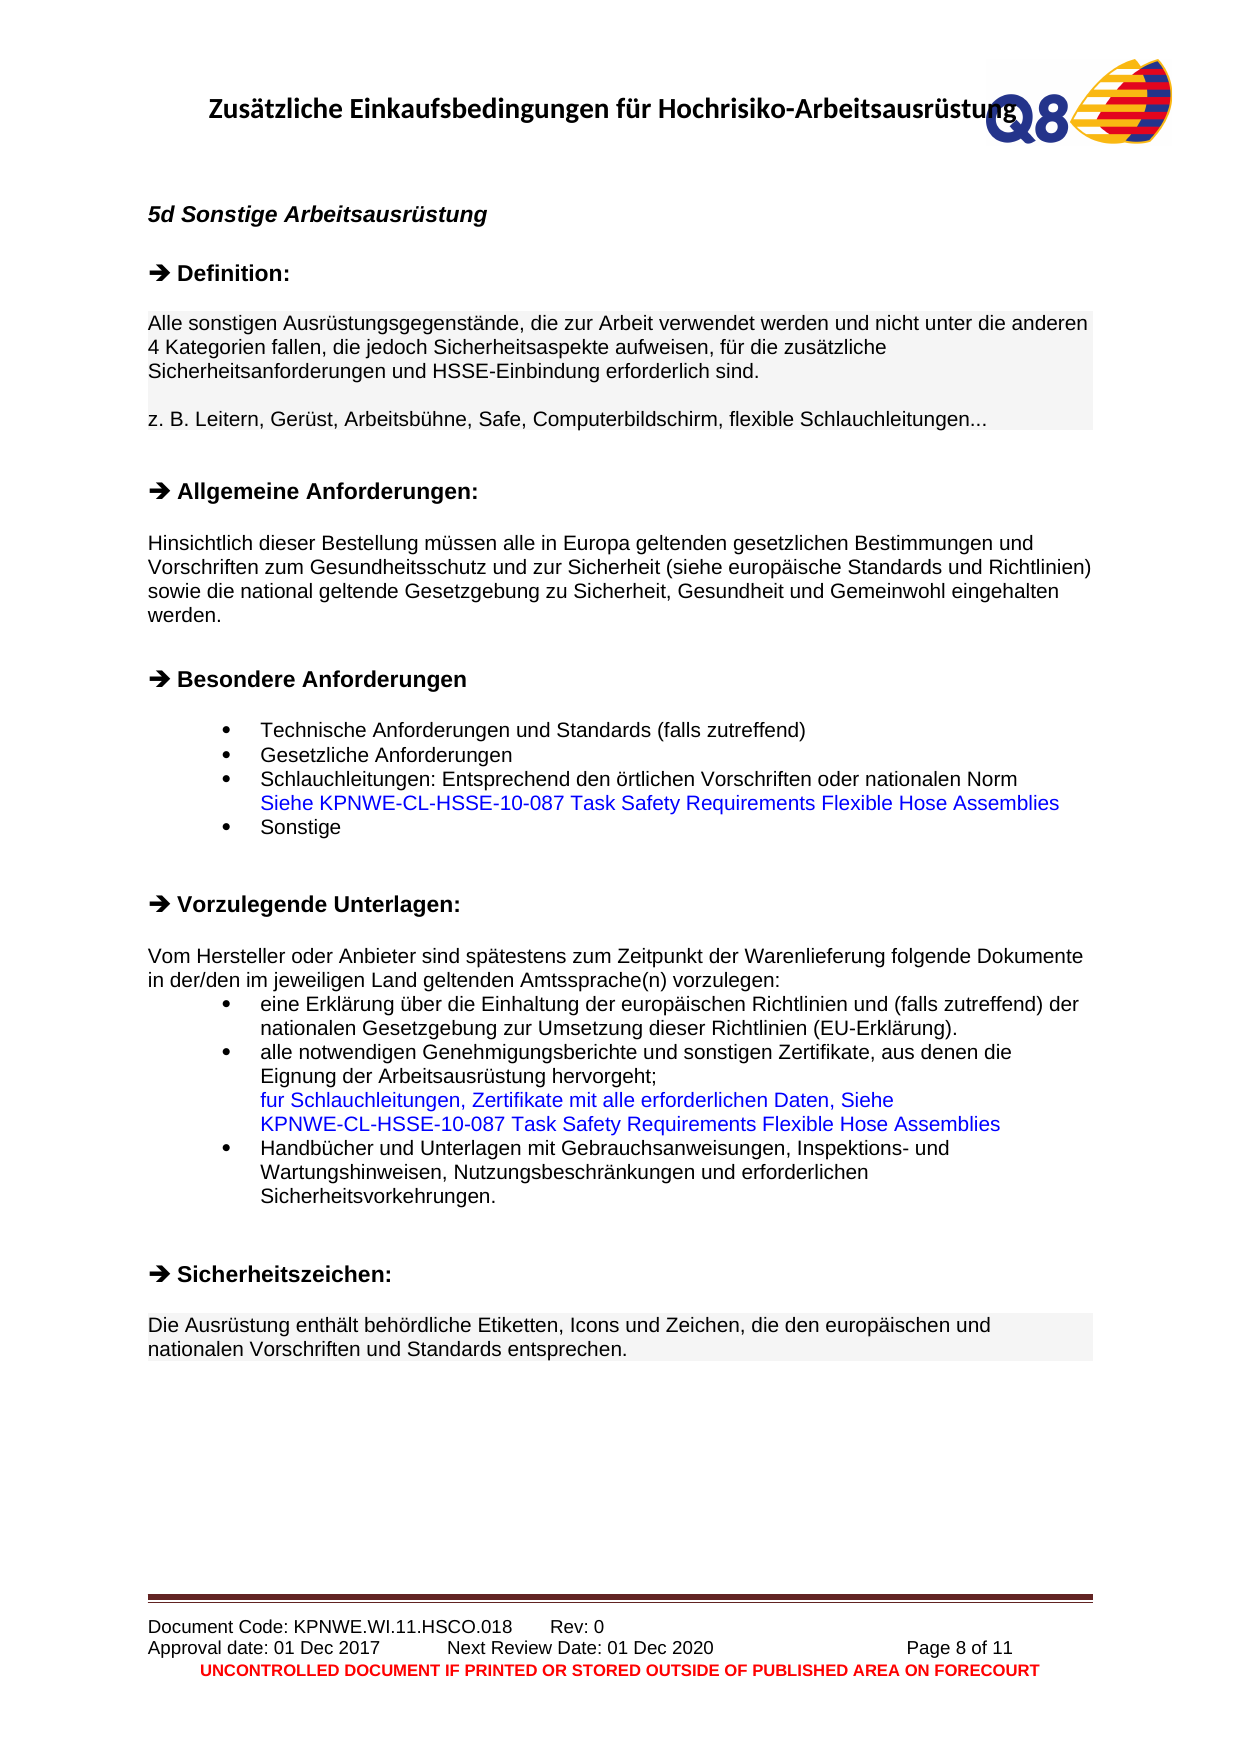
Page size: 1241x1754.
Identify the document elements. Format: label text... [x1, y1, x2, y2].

text Definition: [148, 260, 1093, 287]
text Die Ausrüstung enthält behördliche Etiketten, Icons und Zeichen, die den europäischen und nationalen Vorschriften und Standards entsprechen. [148, 1313, 1093, 1361]
text Sicherheitszeichen: [148, 1261, 1093, 1287]
text Vom Hersteller oder Anbieter sind spätestens zum Zeitpunkt der Warenlieferung folgende Dokumente in der/den im jeweiligen Land geltenden Amtssprache(n) vorzulegen: [148, 944, 1093, 992]
picture [985, 59, 1173, 146]
text Hinsichtlich dieser Bestellung müssen alle in Europa geltenden gesetzlichen Bestimmungen und Vorschriften zum Gesundheitsschutz und zur Sicherheit (siehe europäische Standards und Richtlinien) sowie die national geltende Gesetzgebung zu Sicherheit, Gesundheit und Gemeinwohl eingehalten werden. [148, 531, 1093, 627]
list alle notwendigen Genehmigungsberichte und sonstigen Zertifikate, aus denen die Eignung der Arbeitsausrüstung hervorgeht; fur Schlauchleitungen, Zertifikate mit alle erforderlichen Daten, Siehe KPNWE-CL-HSSE-10-087 Task Safety Requirements Flexible Hose Assemblies [223, 1040, 1093, 1136]
text Vorzulegende Unterlagen: [148, 891, 1093, 918]
list Technische Anforderungen und Standards (falls zutreffend) [223, 718, 1093, 742]
text Besondere Anforderungen [148, 666, 1093, 692]
list Schlauchleitungen: Entsprechend den örtlichen Vorschriften oder nationalen Norm Siehe KPNWE-CL-HSSE-10-087 Task Safety Requirements Flexible Hose Assemblies [223, 766, 1093, 814]
text z. B. Leitern, Gerüst, Arbeitsbühne, Safe, Computerbildschirm, flexible Schlauchleitungen... [148, 406, 1093, 430]
list Sonstige [223, 814, 1093, 838]
text Allgemeine Anforderungen: [148, 478, 1093, 504]
text Alle sonstigen Ausrüstungsgegenstände, die zur Arbeit verwendet werden und nicht unter die anderen 4 Kategorien fallen, die jedoch Sicherheitsaspekte aufweisen, für die zusätzliche Sicherheitsanforderungen und HSSE-Einbindung erforderlich sind. [148, 311, 1093, 382]
list Handbücher und Unterlagen mit Gebrauchsanweisungen, Inspektions- und Wartungshinweisen, Nutzungsbeschränkungen und erforderlichen Sicherheitsvorkehrungen. [223, 1136, 1093, 1208]
list eine Erklärung über die Einhaltung der europäischen Richtlinien und (falls zutreffend) der nationalen Gesetzgebung zur Umsetzung dieser Richtlinien (EU-Erklärung). [223, 992, 1093, 1040]
list Gesetzliche Anforderungen [223, 742, 1093, 766]
subtitle 5d Sonstige Arbeitsausrüstung [148, 201, 1093, 228]
